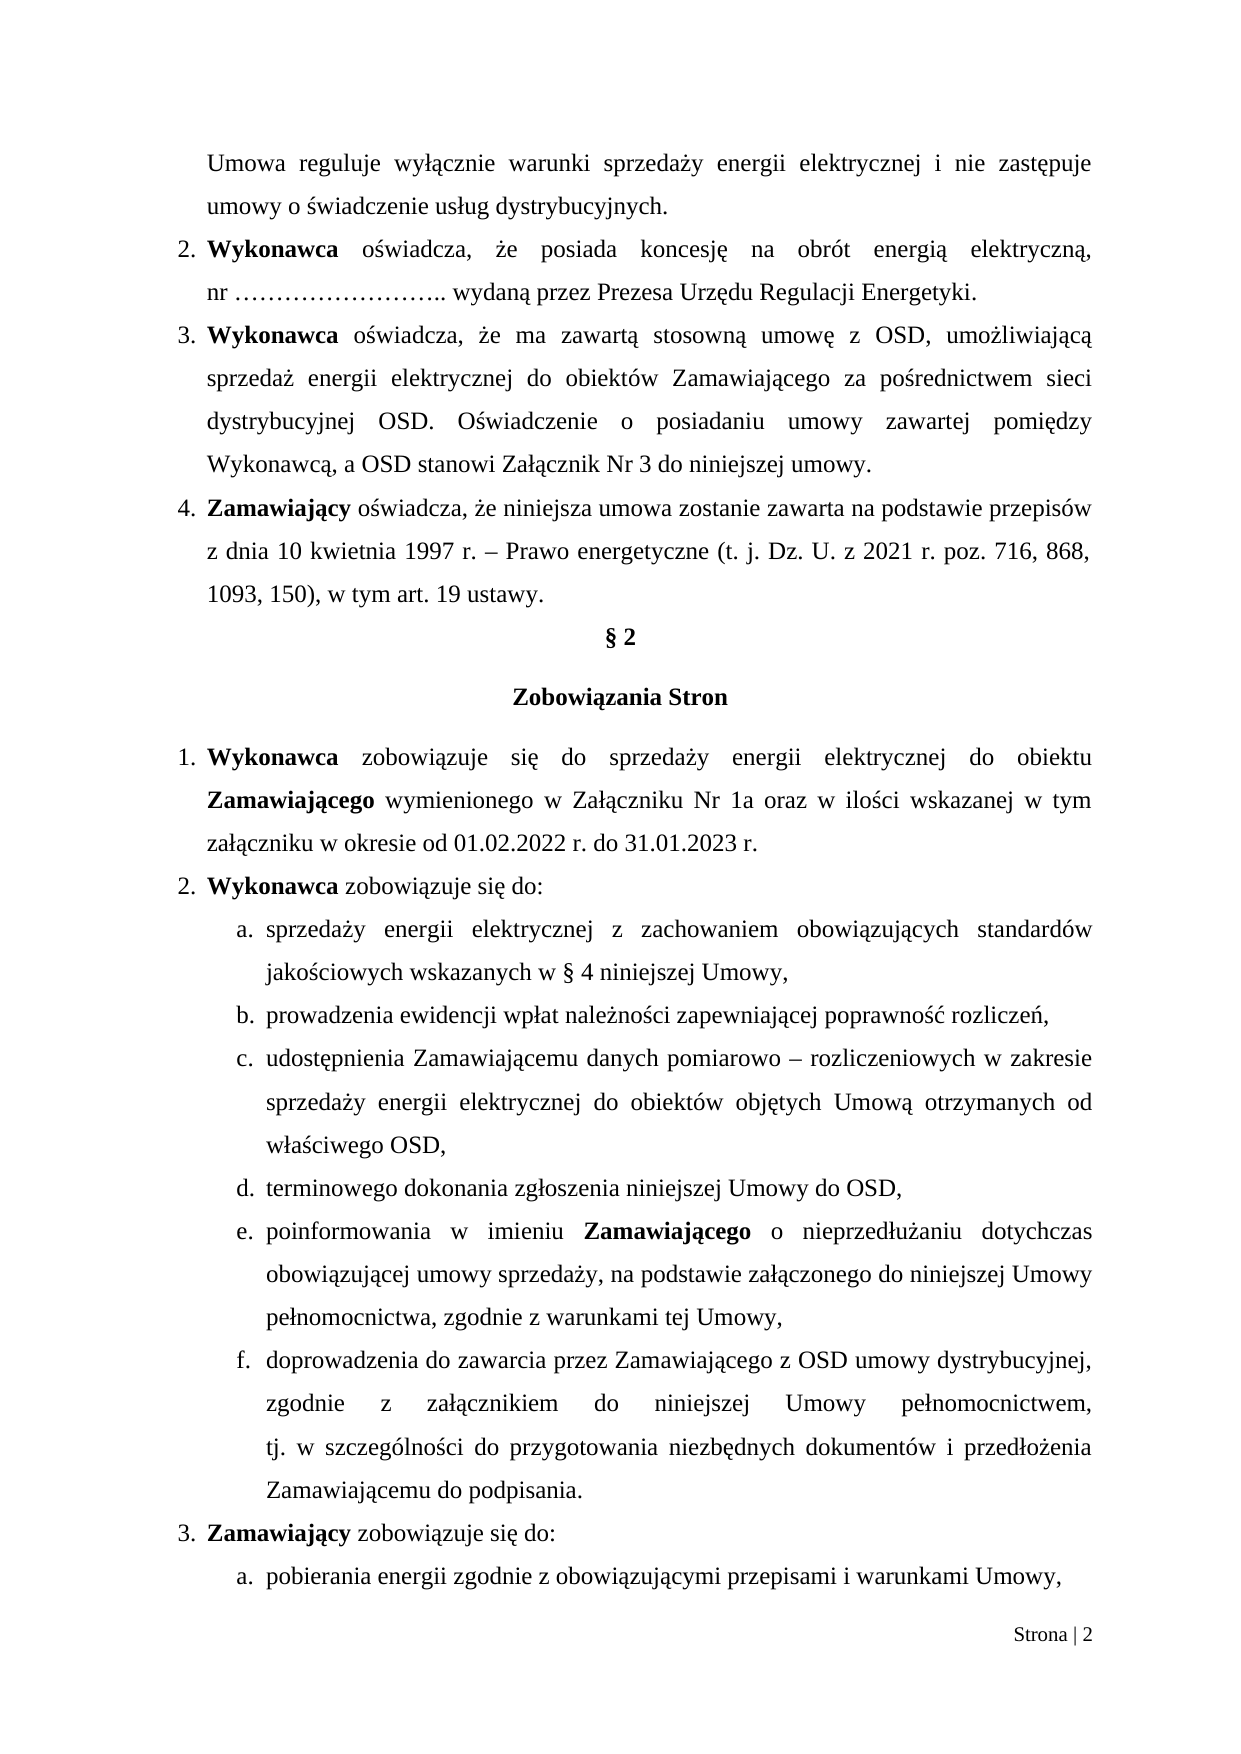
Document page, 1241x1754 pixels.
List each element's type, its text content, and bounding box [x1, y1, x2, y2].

list Wykonawca oświadcza, że posiada koncesję na obrót energią elektryczną, nr …………………….. wydaną przez Prezesa Urzędu Regulacji Energetyki. [177, 234, 1093, 306]
list poinformowania w imieniu Zamawiającego o nieprzedłużaniu dotychczas obowiązującej umowy sprzedaży, na podstawie załączonego do niniejszej Umowy pełnomocnictwa, zgodnie z warunkami tej Umowy, [236, 1216, 1093, 1331]
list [177, 148, 1093, 219]
list sprzedaży energii elektrycznej z zachowaniem obowiązujących standardów jakościowych wskazanych w § 4 niniejszej Umowy, [236, 914, 1093, 986]
list Zamawiający zobowiązuje się do: [177, 1518, 1093, 1547]
list Zamawiający oświadcza, że niniejsza umowa zostanie zawarta na podstawie przepisów z dnia 10 kwietnia 1997 r. – Prawo energetyczne (t. j. Dz. U. z 2021 r. poz. 716, 868, 1093, 150), w tym art. 19 ustawy. [177, 493, 1093, 608]
text § 2 [148, 622, 1093, 651]
list Wykonawca oświadcza, że ma zawartą stosowną umowę z OSD, umożliwiającą sprzedaż energii elektrycznej do obiektów Zamawiającego za pośrednictwem sieci dystrybucyjnej OSD. Oświadczenie o posiadaniu umowy zawartej pomiędzy Wykonawcą, a OSD stanowi Załącznik Nr 3 do niniejszej umowy. [177, 320, 1093, 478]
list udostępnienia Zamawiającemu danych pomiarowo – rozliczeniowych w zakresie sprzedaży energii elektrycznej do obiektów objętych Umową otrzymanych od właściwego OSD, [236, 1043, 1093, 1158]
list terminowego dokonania zgłoszenia niniejszej Umowy do OSD, [236, 1173, 1093, 1202]
list Wykonawca zobowiązuje się do sprzedaży energii elektrycznej do obiektu Zamawiającego wymienionego w Załączniku Nr 1a oraz w ilości wskazanej w tym załączniku w okresie od 01.02.2022 r. do 31.01.2023 r. [177, 742, 1093, 857]
list pobierania energii zgodnie z obowiązującymi przepisami i warunkami Umowy, [236, 1561, 1093, 1590]
list Wykonawca zobowiązuje się do: [177, 871, 1093, 900]
text Zobowiązania Stron [148, 682, 1093, 711]
list doprowadzenia do zawarcia przez Zamawiającego z OSD umowy dystrybucyjnej, zgodnie z załącznikiem do niniejszej Umowy pełnomocnictwem, tj. w szczególności do przygotowania niezbędnych dokumentów i przedłożenia Zamawiającemu do podpisania. [236, 1345, 1093, 1503]
list prowadzenia ewidencji wpłat należności zapewniającej poprawność rozliczeń, [236, 1000, 1093, 1029]
